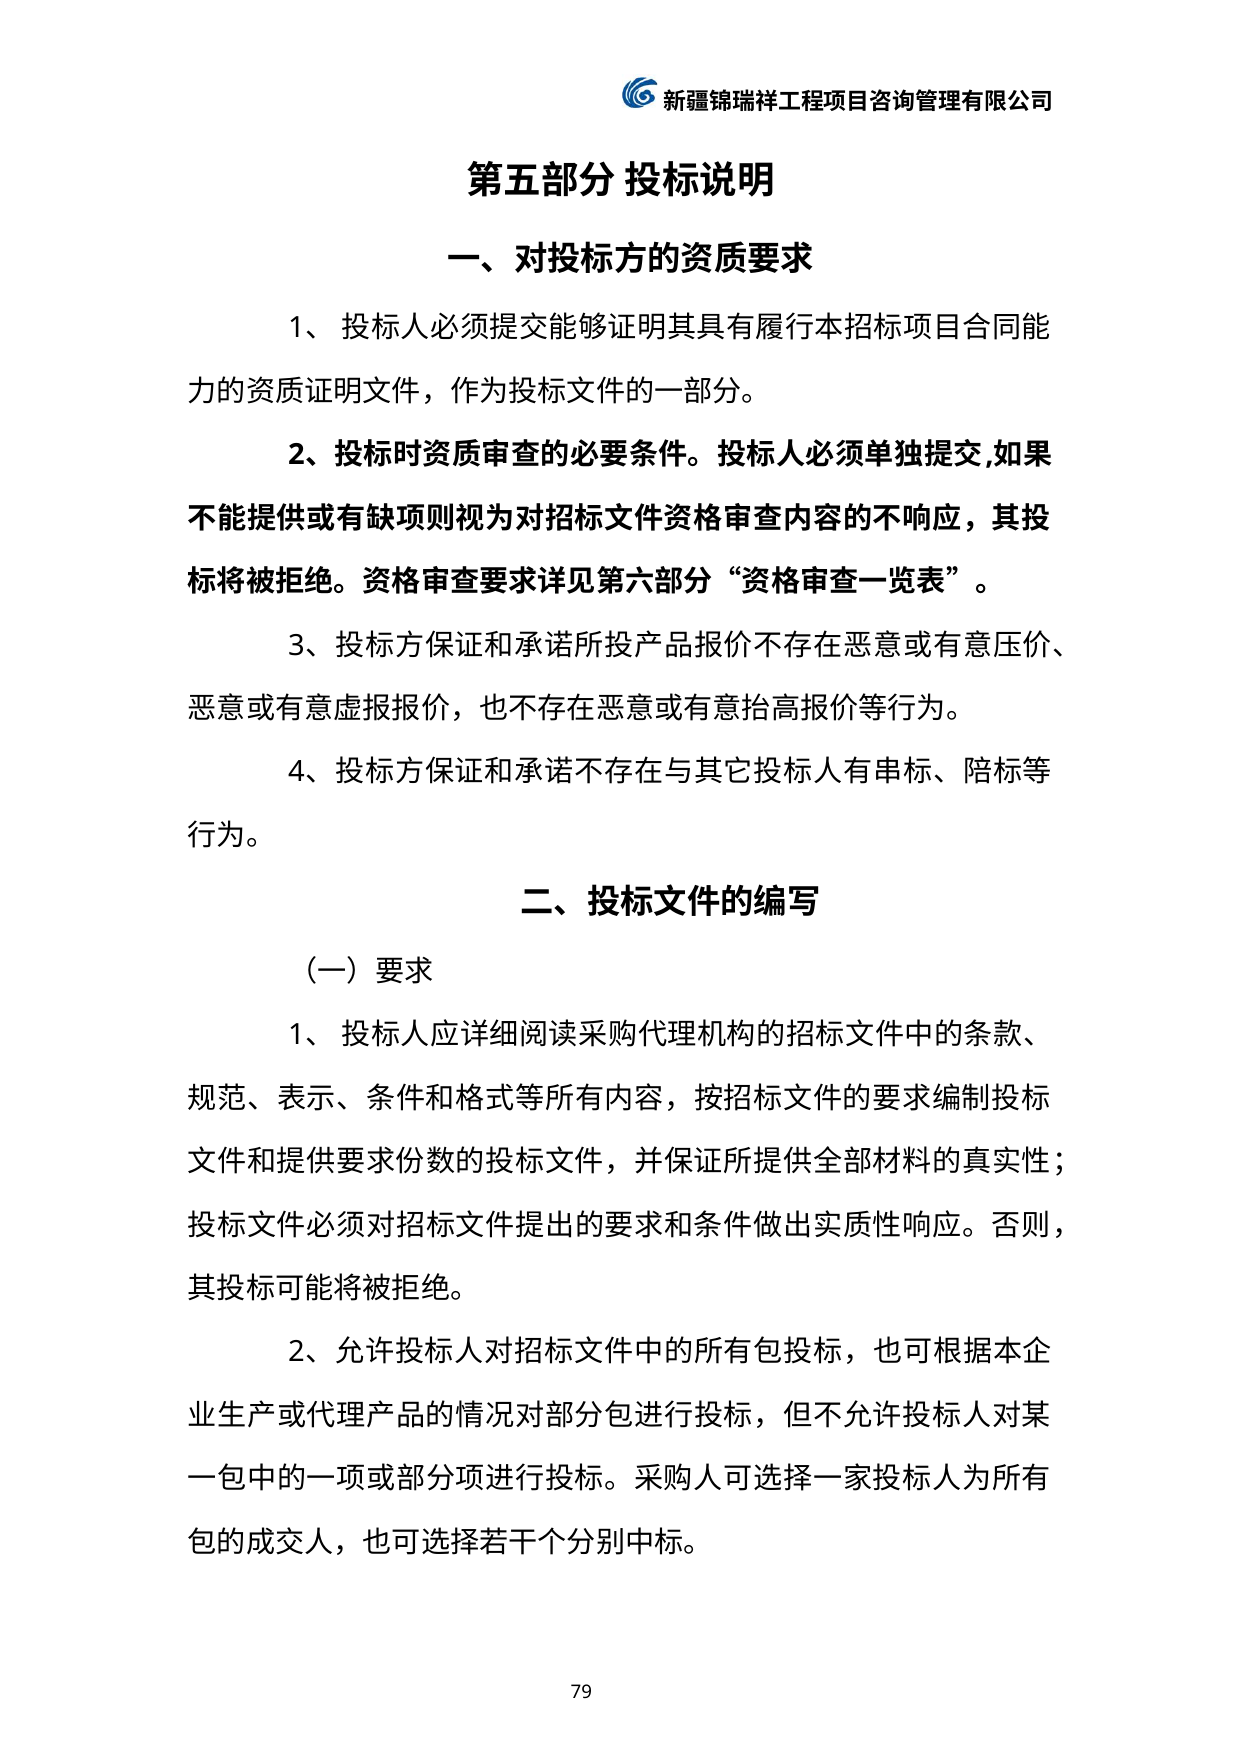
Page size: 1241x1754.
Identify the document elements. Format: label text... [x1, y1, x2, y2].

text 1、 投标人必须提交能够证明其具有履行本招标项目合同能力的资质证明文件，作为投标文件的一部分。 [187, 304, 1053, 409]
text （一）要求 [187, 947, 1053, 989]
picture [621, 74, 658, 110]
subtitle 二、投标文件的编写 [187, 875, 1053, 923]
text 2、允许投标人对招标文件中的所有包投标，也可根据本企业生产或代理产品的情况对部分包进行投标，但不允许投标人对某一包中的一项或部分项进行投标。采购人可选择一家投标人为所有包的成交人，也可选择若干个分别中标。 [187, 1328, 1053, 1561]
text 1、 投标人应详细阅读采购代理机构的招标文件中的条款、规范、表示、条件和格式等所有内容，按招标文件的要求编制投标文件和提供要求份数的投标文件，并保证所提供全部材料的真实性；投标文件必须对招标文件提出的要求和条件做出实质性响应。否则，其投标可能将被拒绝。 [187, 1011, 1053, 1307]
text 4、投标方保证和承诺不存在与其它投标人有串标、陪标等行为。 [187, 748, 1053, 854]
subtitle 一、对投标方的资质要求 [208, 231, 1053, 279]
text 3、投标方保证和承诺所投产品报价不存在恶意或有意压价、恶意或有意虚报报价，也不存在恶意或有意抬高报价等行为。 [187, 621, 1053, 727]
text 2、投标时资质审查的必要条件。投标人必须单独提交,如果不能提供或有缺项则视为对招标文件资格审查内容的不响应，其投标将被拒绝。资格审查要求详见第六部分“资格审查一览表”。 [187, 431, 1053, 600]
subtitle 第五部分 投标说明 [187, 150, 1053, 204]
